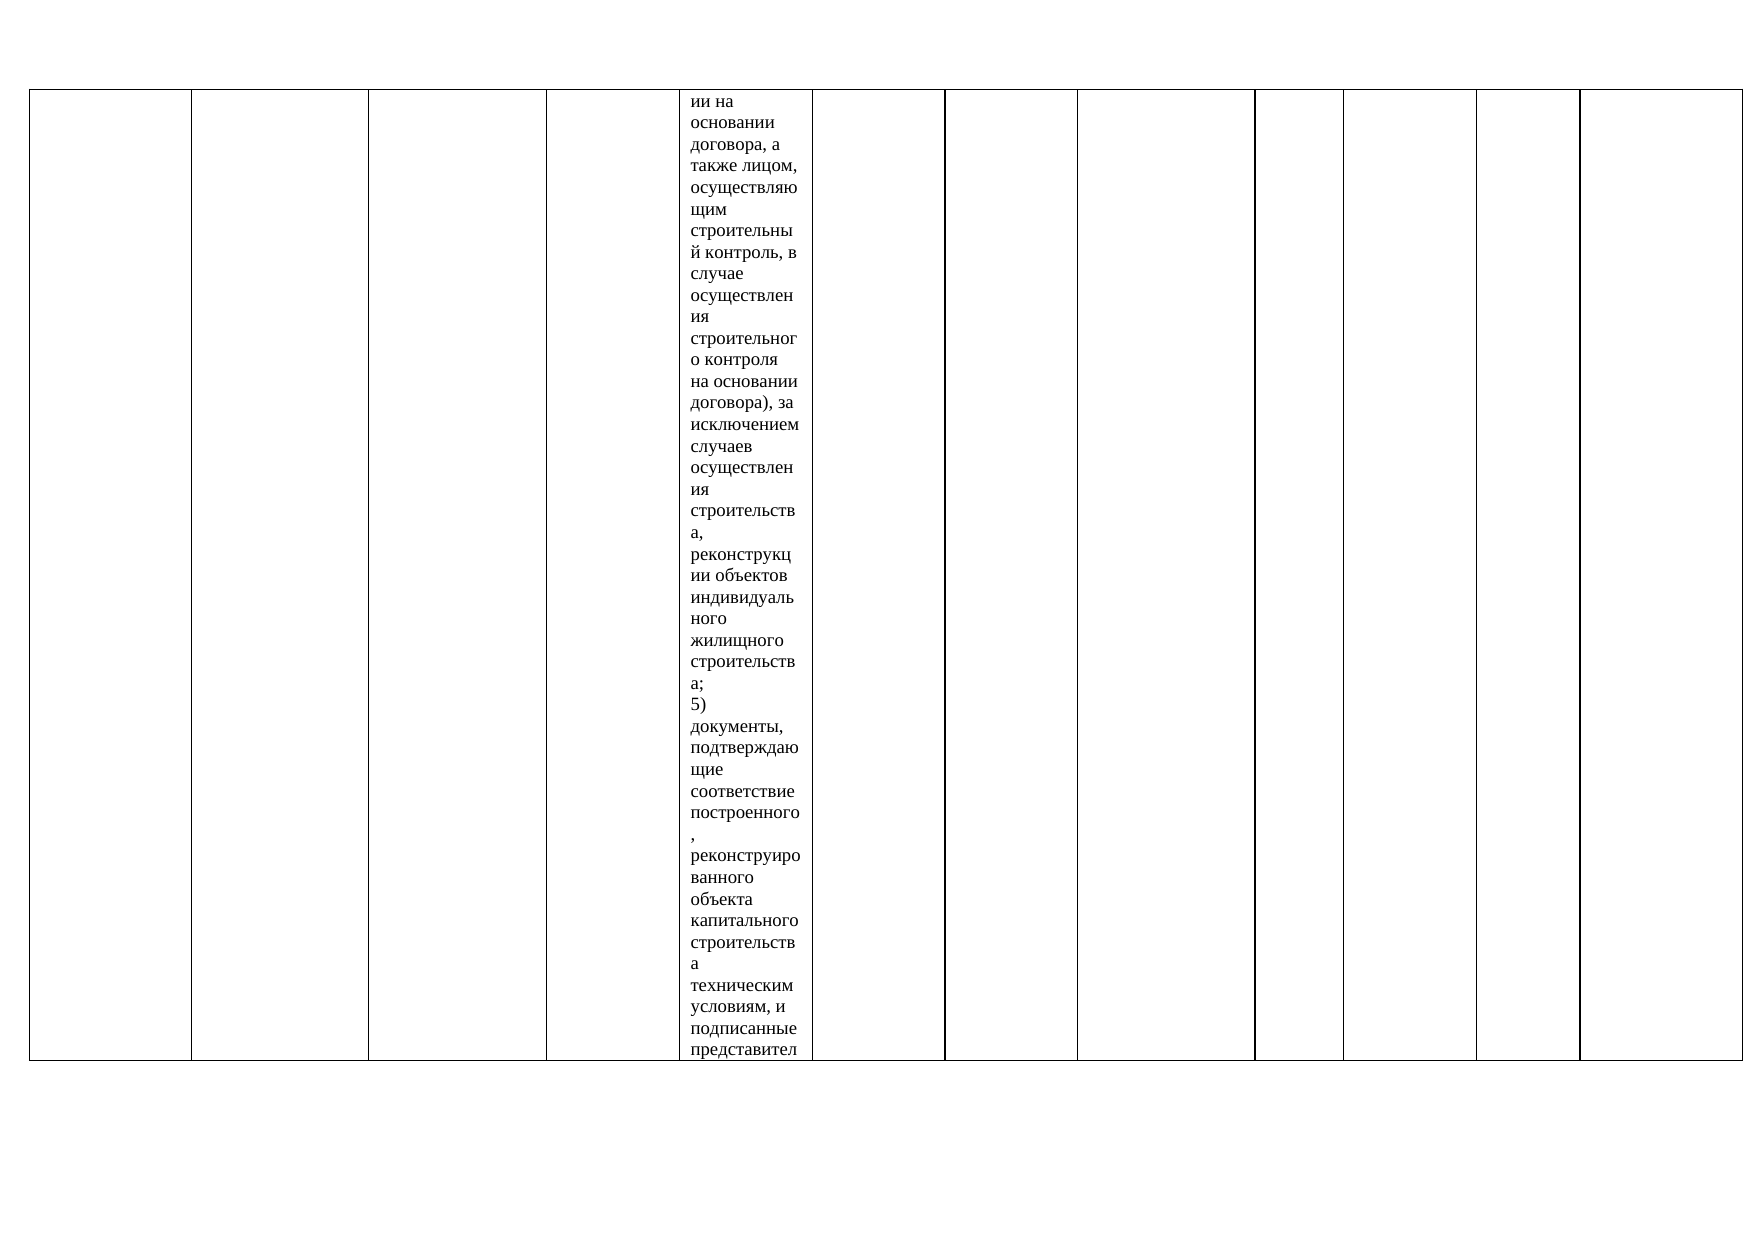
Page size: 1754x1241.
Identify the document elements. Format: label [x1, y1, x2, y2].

table_cell [547, 90, 679, 1060]
table_cell [946, 90, 1077, 1060]
table_cell [1581, 90, 1742, 1060]
table_cell [813, 90, 944, 1060]
table_cell [30, 90, 191, 1060]
table_cell [1344, 90, 1476, 1060]
table_cell [192, 90, 368, 1060]
table_cell [1477, 90, 1579, 1060]
table_cell [1256, 90, 1343, 1060]
table_cell [369, 90, 546, 1060]
table_cell [1078, 90, 1254, 1060]
table_cell [680, 90, 812, 1060]
